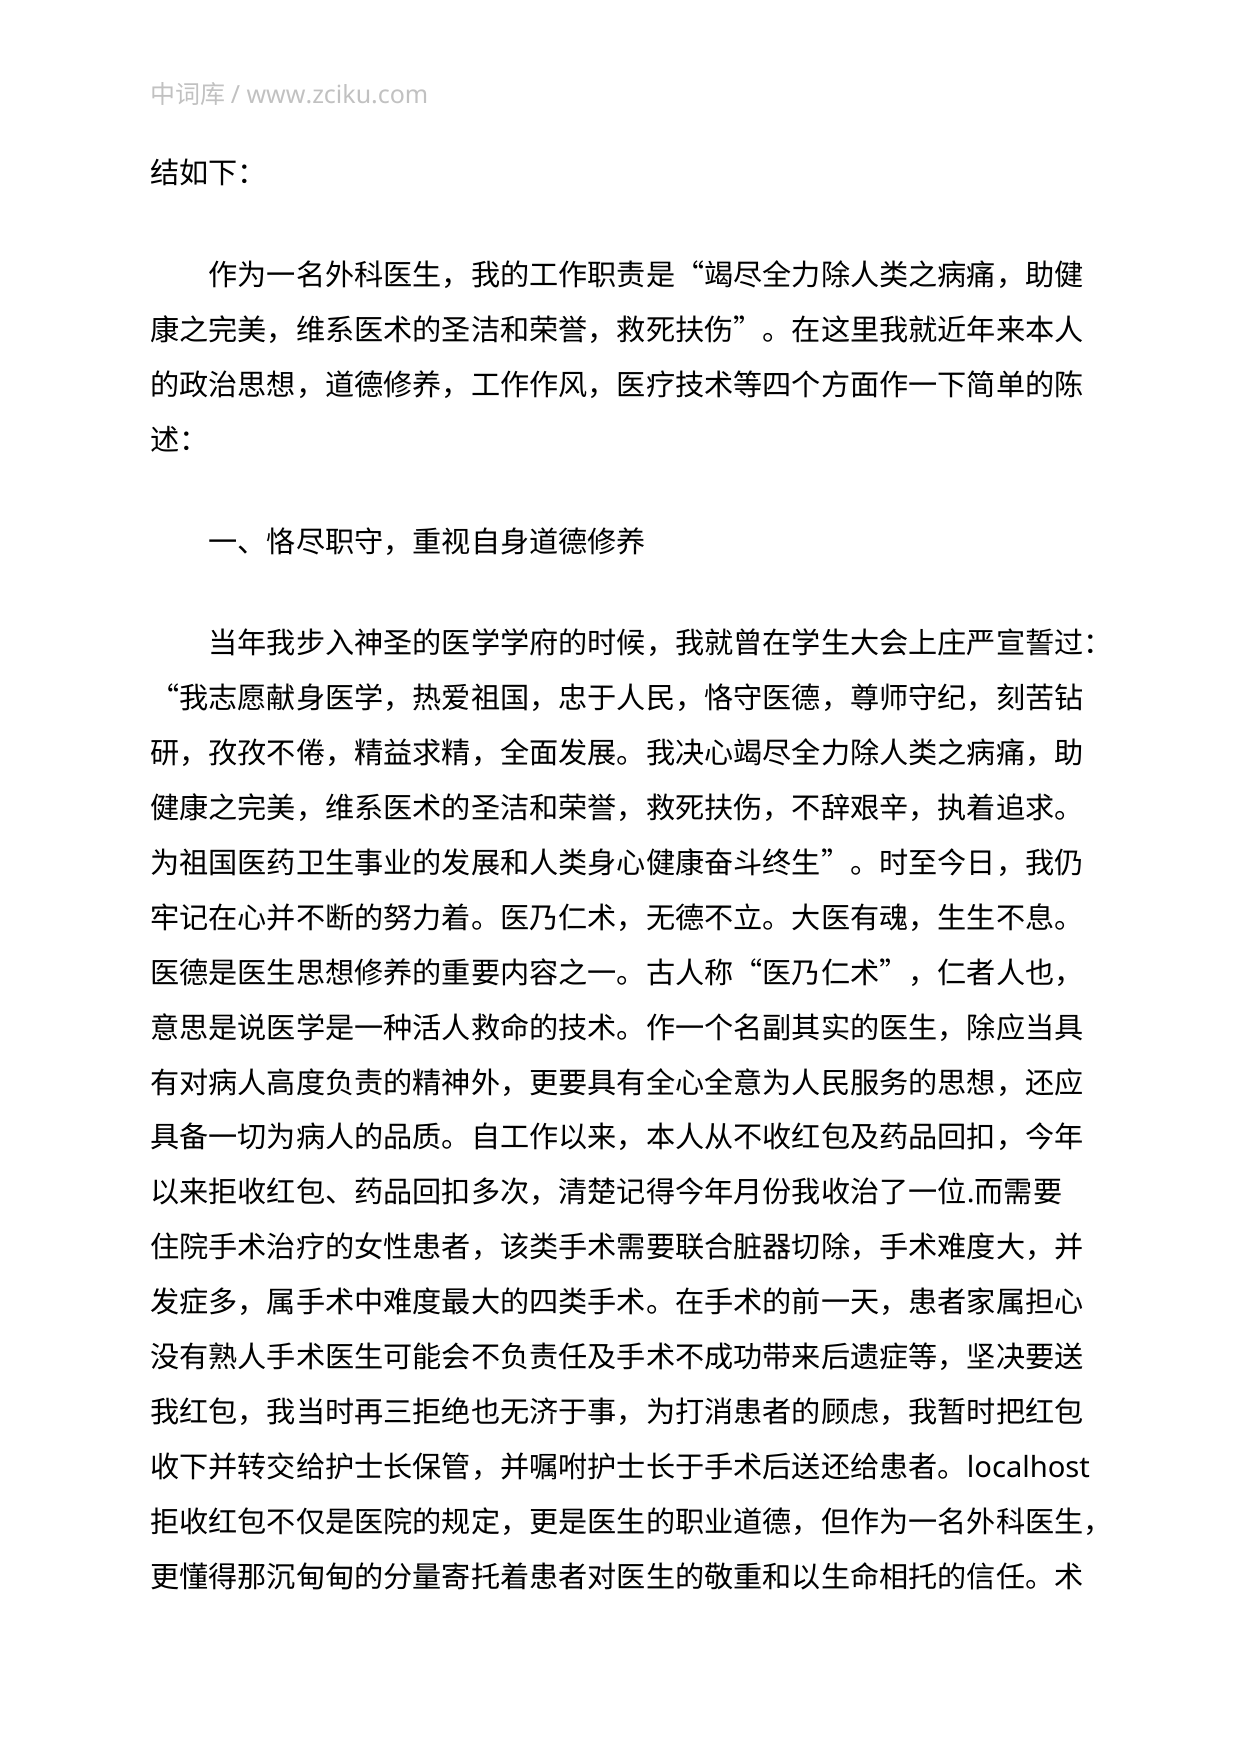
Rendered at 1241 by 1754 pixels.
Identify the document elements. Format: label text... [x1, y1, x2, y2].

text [150, 620, 1090, 1596]
text 作为一名外科医生，我的工作职责是“竭尽全力除人类之病痛，助健康之完美，维系医术的圣洁和荣誉，救死扶伤”。在这里我就近年来本人的政治思想，道德修养，工作作风，医疗技术等四个方面作一下简单的陈述： [150, 252, 1090, 459]
text 一、恪尽职守，重视自身道德修养 [150, 518, 1090, 561]
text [150, 150, 1090, 192]
